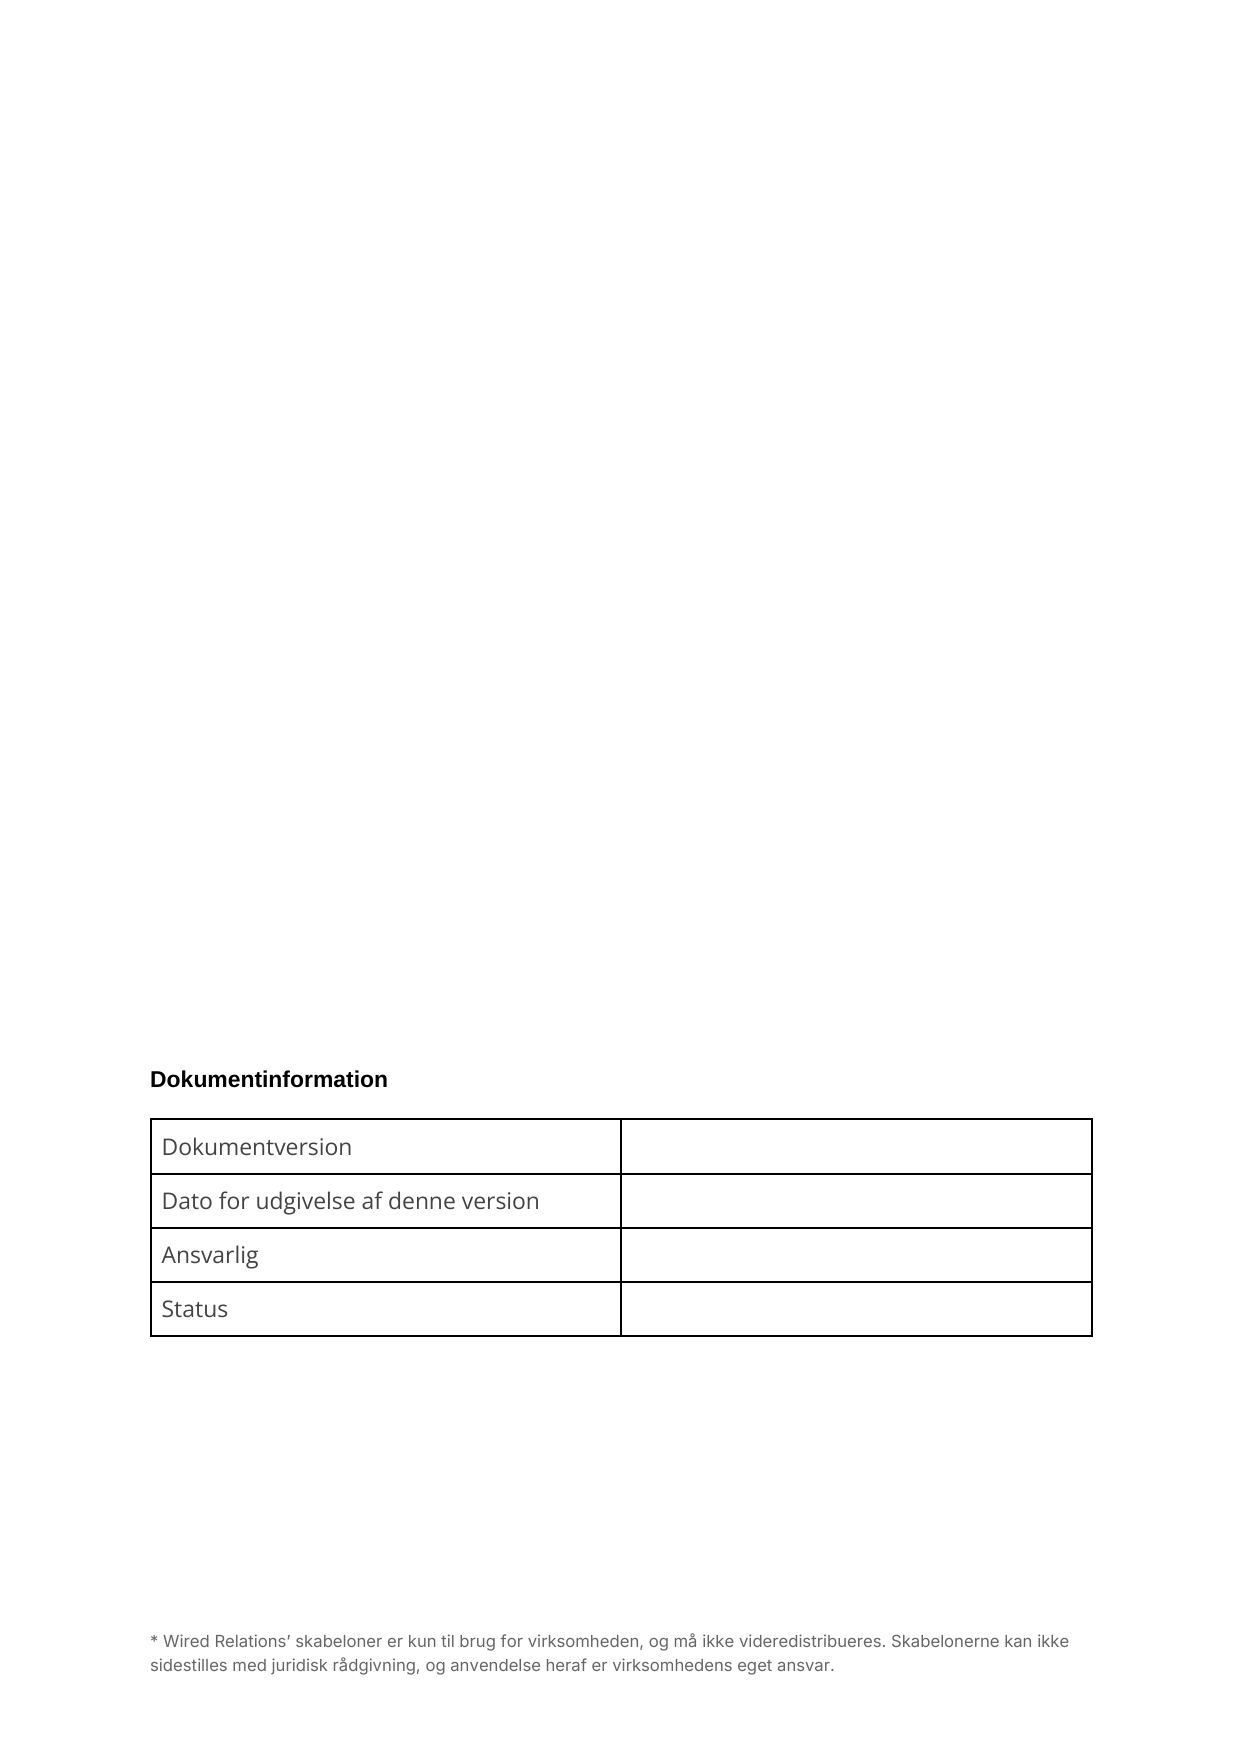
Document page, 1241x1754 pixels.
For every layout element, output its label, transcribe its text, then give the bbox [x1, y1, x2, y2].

text Dokumentinformation [150, 1066, 1090, 1118]
table_cell [622, 1175, 1091, 1227]
table_cell [622, 1283, 1091, 1335]
table_cell Status [152, 1283, 620, 1335]
table_header Dokumentversion [152, 1120, 620, 1172]
table_cell [622, 1229, 1091, 1281]
table_header [622, 1120, 1091, 1172]
table_cell Dato for udgivelse af denne version [152, 1175, 620, 1227]
table_cell Ansvarlig [152, 1229, 620, 1281]
